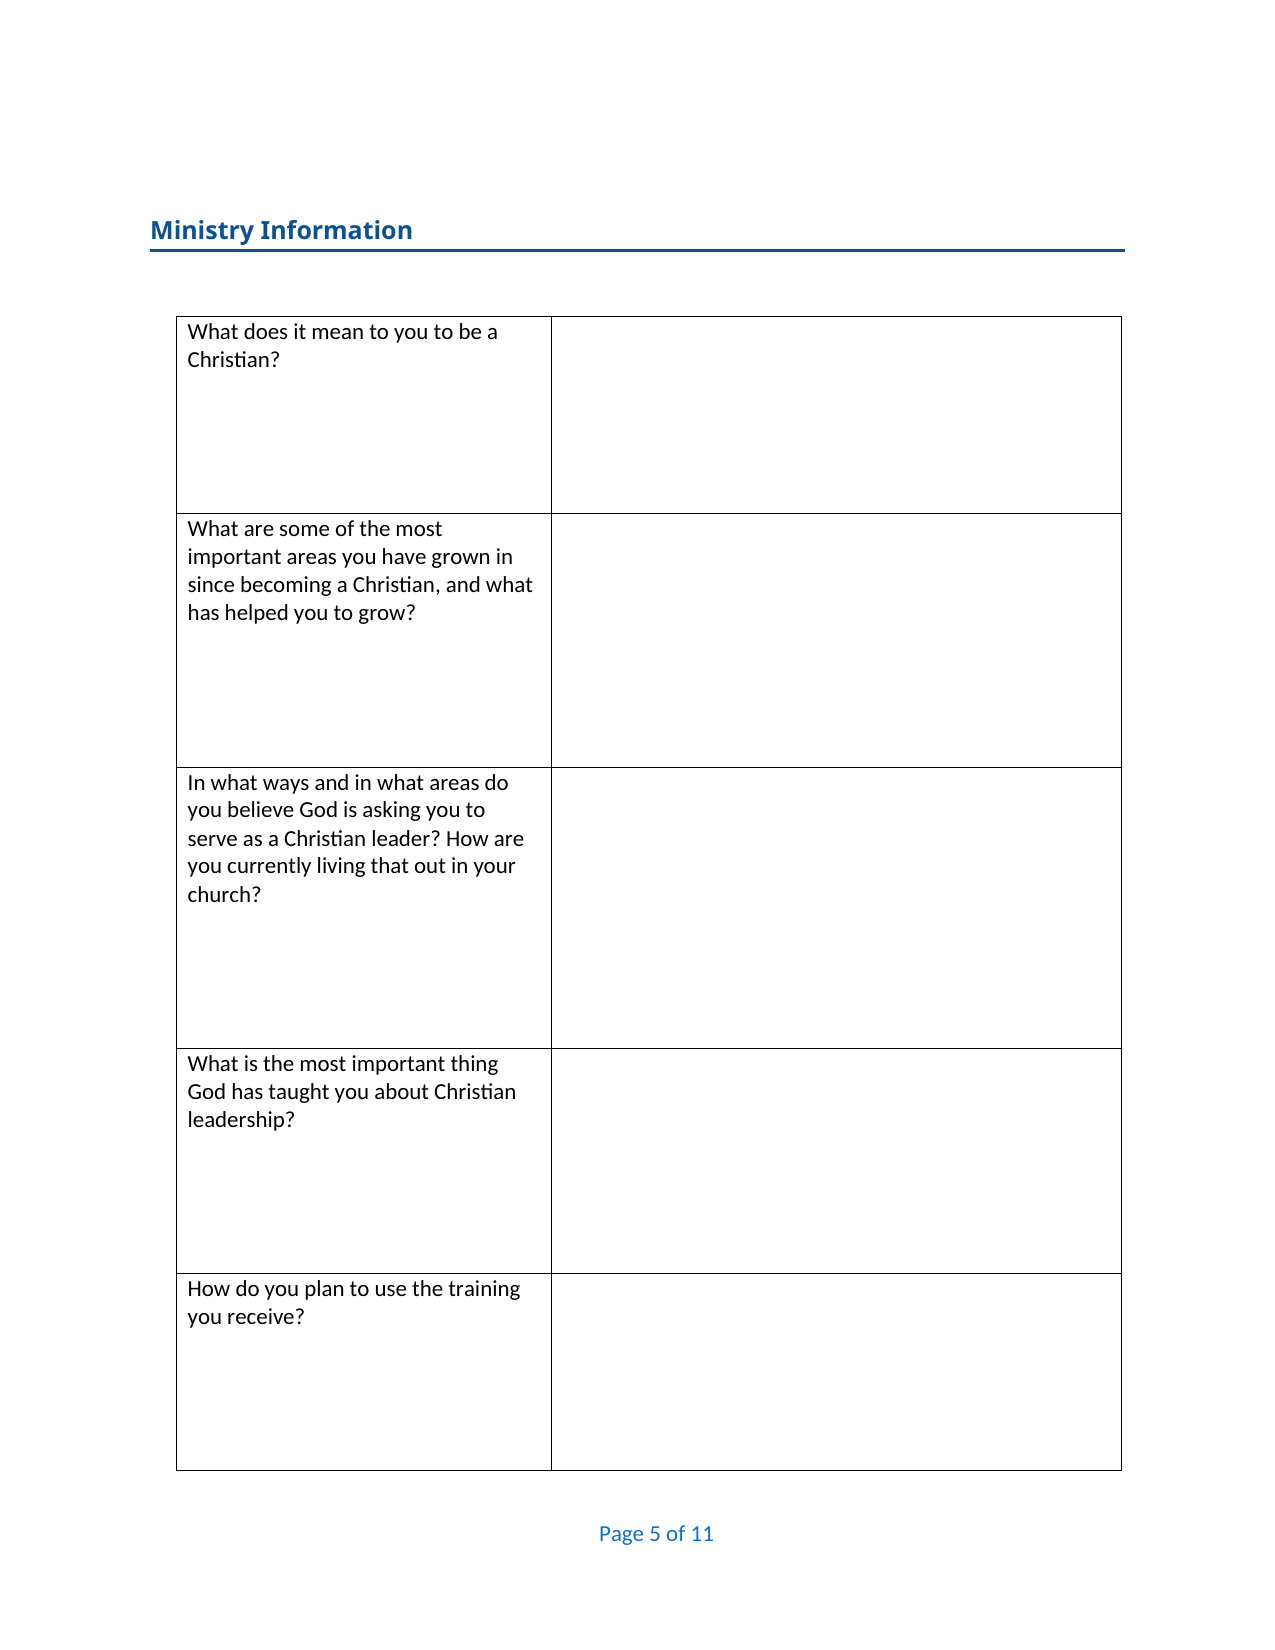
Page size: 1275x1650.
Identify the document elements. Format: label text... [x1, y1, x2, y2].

table_cell [552, 1049, 1121, 1273]
table_cell [552, 1274, 1121, 1470]
table_cell [552, 768, 1121, 1048]
table_header [552, 317, 1121, 513]
table_cell How do you plan to use the training you receive? [177, 1274, 551, 1470]
table_cell What is the most important thing God has taught you about Christian leadership? [177, 1049, 551, 1273]
table_cell What are some of the most important areas you have grown in since becoming a Christian, and what has helped you to grow? [177, 514, 551, 767]
table_cell In what ways and in what areas do you believe God is asking you to serve as a Christian leader? How are you currently living that out in your church? [177, 768, 551, 1048]
subtitle Ministry Information [150, 212, 1125, 249]
table_header What does it mean to you to be a Christian? [177, 317, 551, 513]
table_cell [552, 514, 1121, 767]
